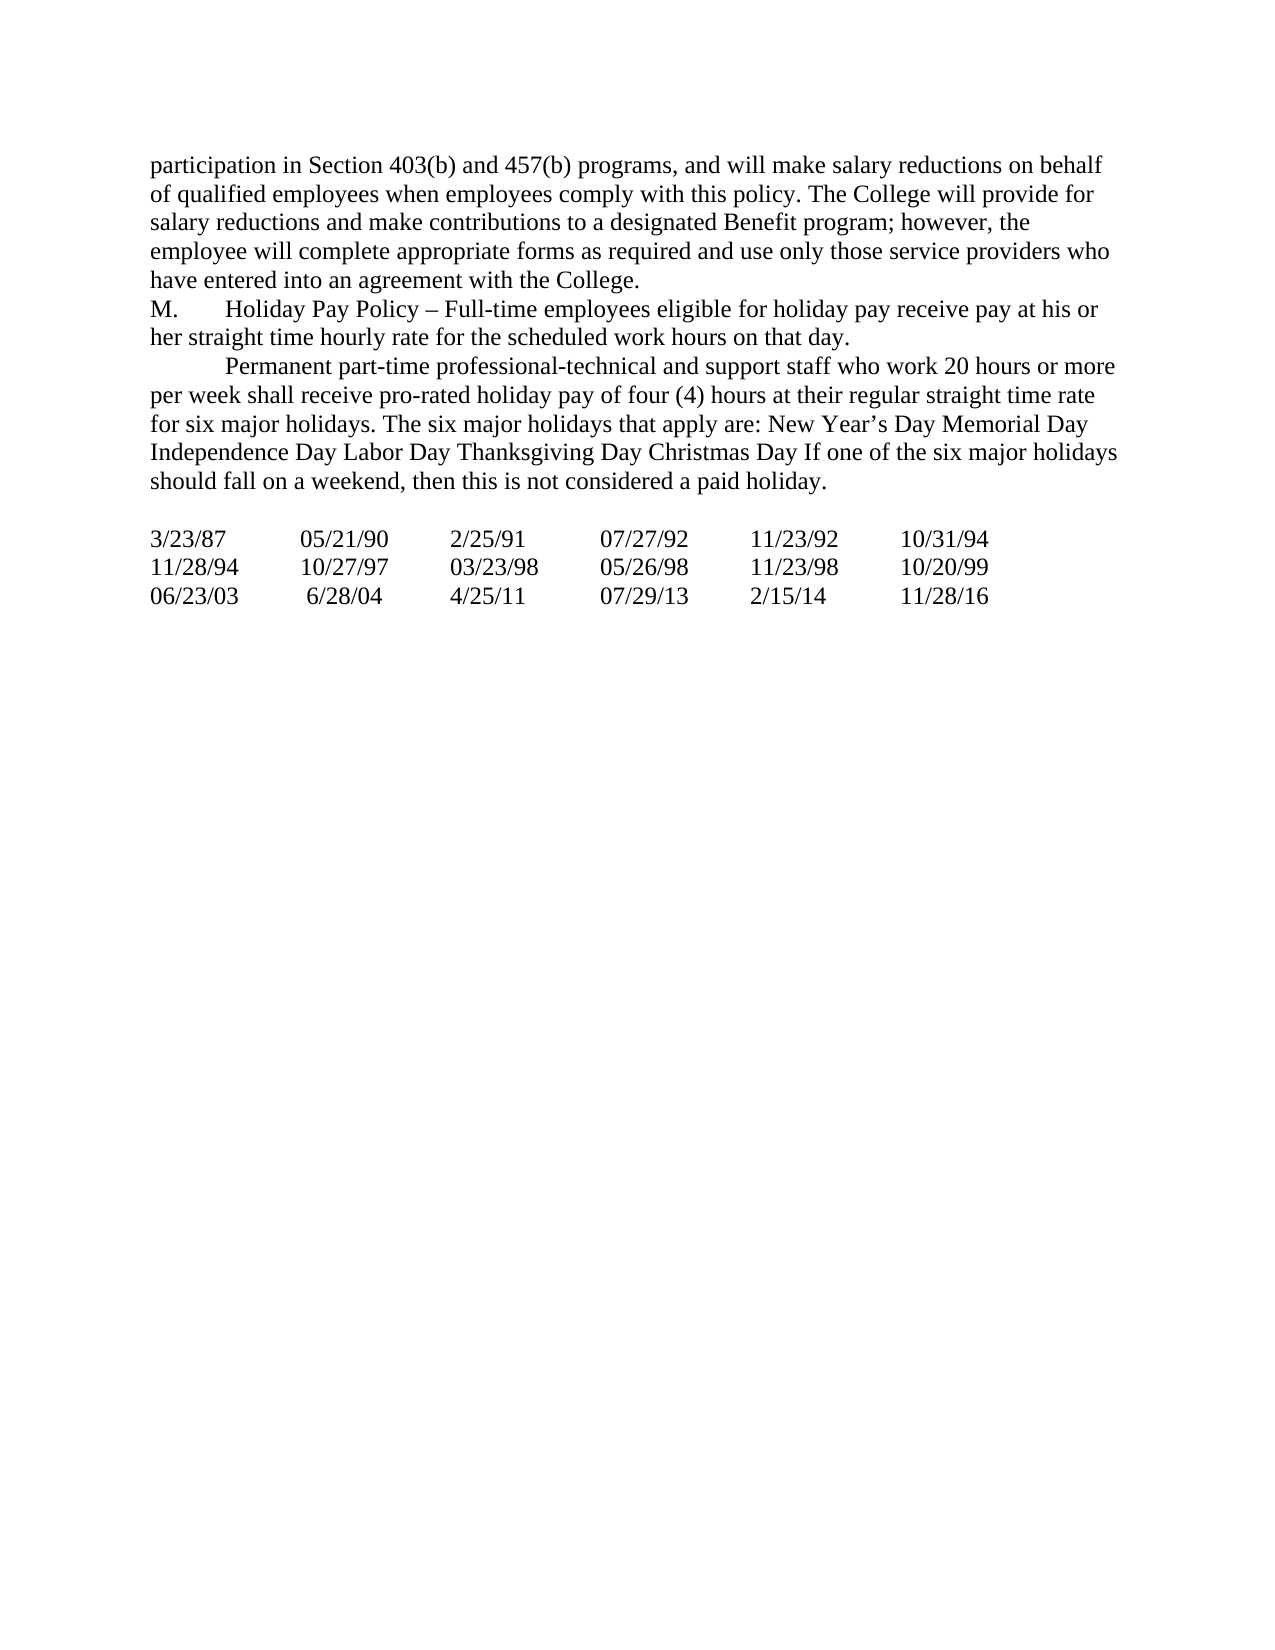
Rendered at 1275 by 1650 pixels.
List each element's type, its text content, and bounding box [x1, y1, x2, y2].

text 11/28/94 10/27/97 03/23/98 05/26/98 11/23/98 10/20/99 [150, 552, 1125, 581]
text 06/23/03 6/28/04 4/25/11 07/29/13 2/15/14 11/28/16 [150, 581, 1125, 610]
text M. Holiday Pay Policy – Full-time employees eligible for holiday pay receive pay at his or her straight time hourly rate for the scheduled work hours on that day. [150, 294, 1125, 351]
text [150, 150, 1125, 294]
text Permanent part-time professional-technical and support staff who work 20 hours or more per week shall receive pro-rated holiday pay of four (4) hours at their regular straight time rate for six major holidays. The six major holidays that apply are: New Year’s Day Memorial Day Independence Day Labor Day Thanksgiving Day Christmas Day If one of the six major holidays should fall on a weekend, then this is not considered a paid holiday. [150, 351, 1125, 495]
text 3/23/87 05/21/90 2/25/91 07/27/92 11/23/92 10/31/94 [150, 524, 1125, 552]
